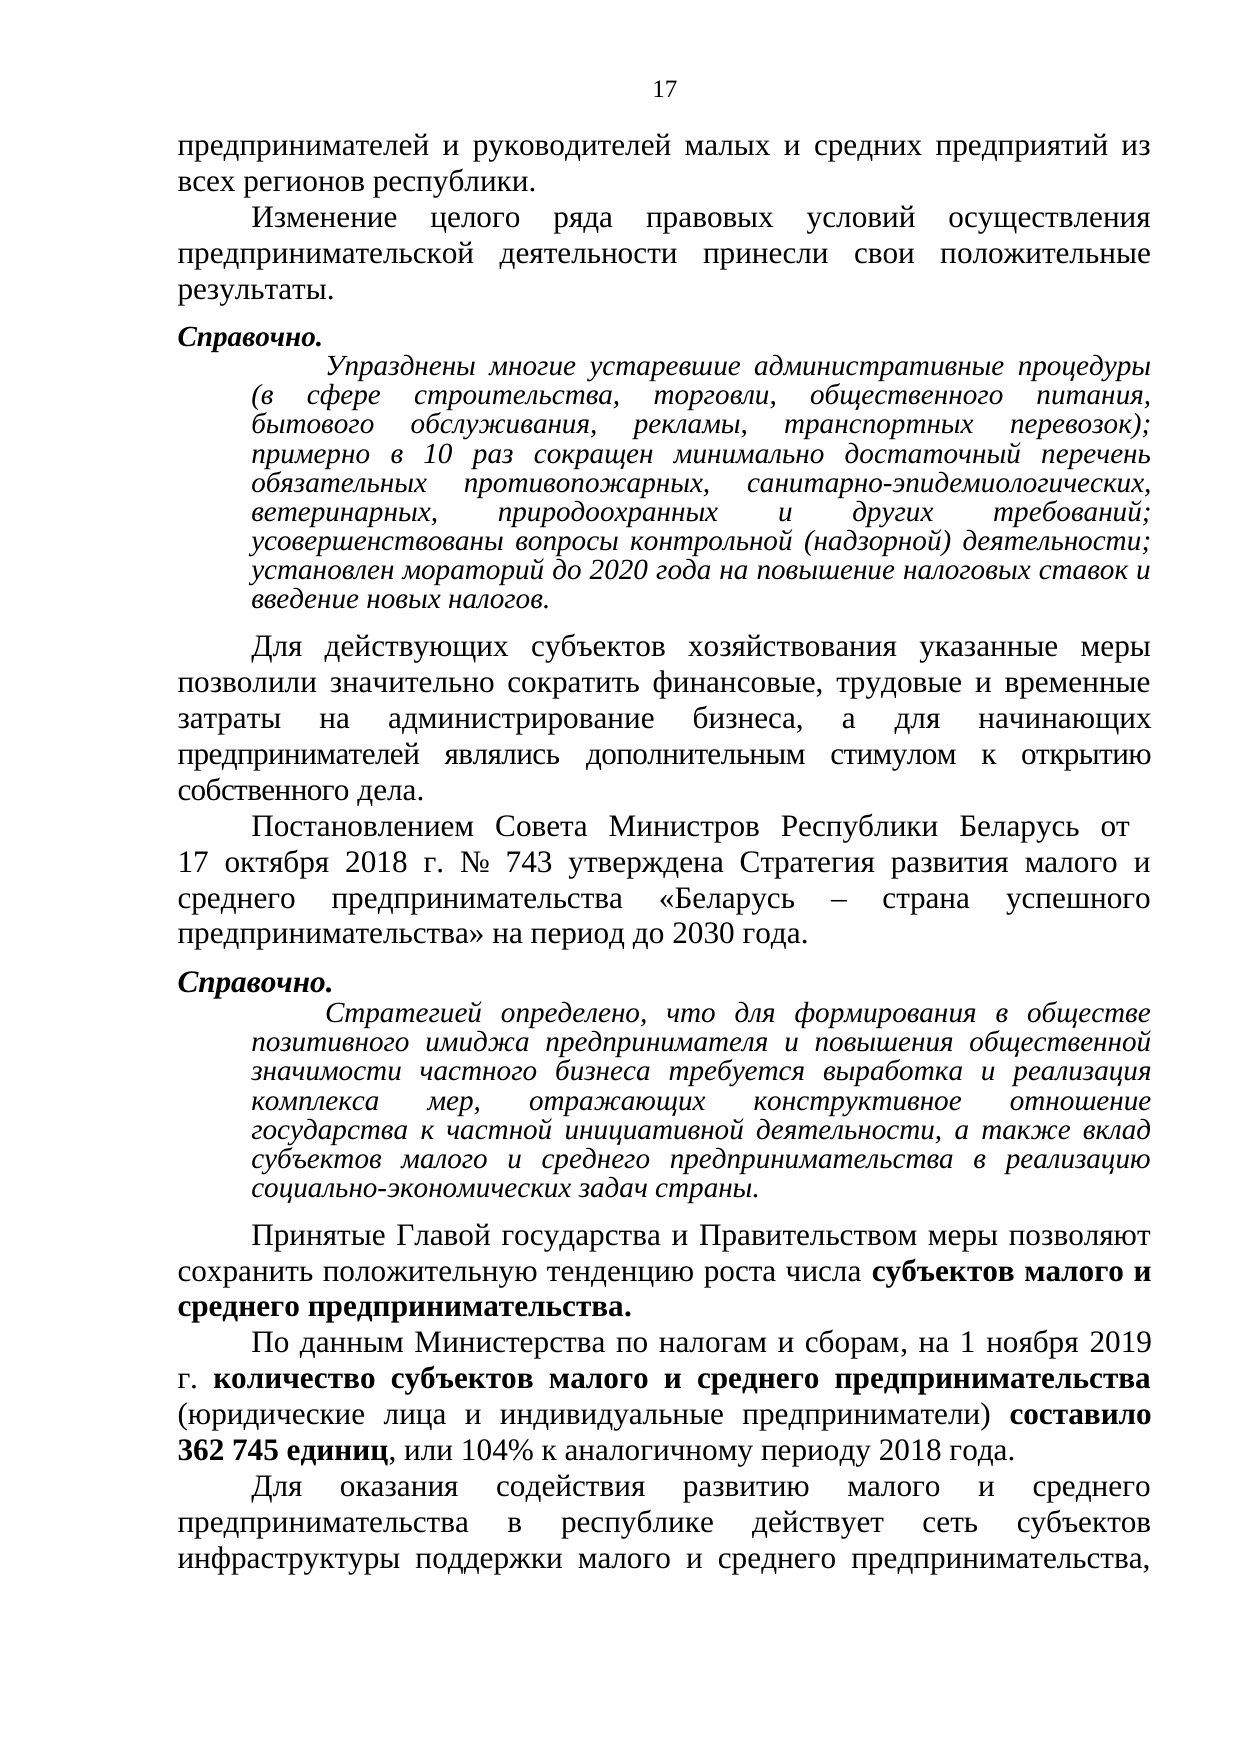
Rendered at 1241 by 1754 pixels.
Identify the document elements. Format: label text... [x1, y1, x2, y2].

text Упразднены многие устаревшие административные процедуры (в сфере строительства, торговли, общественного питания, бытового обслуживания, рекламы, транспортных перевозок); примерно в 10 раз сокращен минимально достаточный перечень обязательных противопожарных, санитарно-эпидемиологических, ветеринарных, природоохранных и других требований; усовершенствованы вопросы контрольной (надзорной) деятельности; установлен мораторий до 2020 года на повышение налоговых ставок и введение новых налогов. [251, 352, 1152, 615]
text Стратегией определено, что для формирования в обществе позитивного имиджа предпринимателя и повышения общественной значимости частного бизнеса требуется выработка и реализация комплекса мер, отражающих конструктивное отношение государства к частной инициативной деятельности, а также вклад субъектов малого и среднего предпринимательства в реализацию социально-экономических задач страны. [251, 999, 1152, 1203]
text Изменение целого ряда правовых условий осуществления предпринимательской деятельности принесли свои положительные результаты. [177, 198, 1152, 306]
text Постановлением Совета Министров Республики Беларусь от 17 октября 2018 г. № 743 утверждена Стратегия развития малого и среднего предпринимательства «Беларусь – страна успешного предпринимательства» на период до 2030 года. [177, 807, 1152, 951]
text Для действующих субъектов хозяйствования указанные меры позволили значительно сократить финансовые, трудовые и временные затраты на администрирование бизнеса, а для начинающих предпринимателей являлись дополнительным стимулом к открытию собственного дела. [177, 627, 1152, 807]
text Справочно. [177, 963, 1152, 999]
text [177, 127, 1152, 198]
text По данным Министерства по налогам и сборам, на 1 ноября 2019 г. количество субъектов малого и среднего предпринимательства (юридические лица и индивидуальные предприниматели) составило 362 745 единиц, или 104% к аналогичному периоду 2018 года. [177, 1324, 1152, 1467]
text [177, 1467, 1152, 1575]
text Справочно. [177, 319, 1152, 352]
text Принятые Главой государства и Правительством меры позволяют сохранить положительную тенденцию роста числа субъектов малого и среднего предпринимательства. [177, 1216, 1152, 1324]
